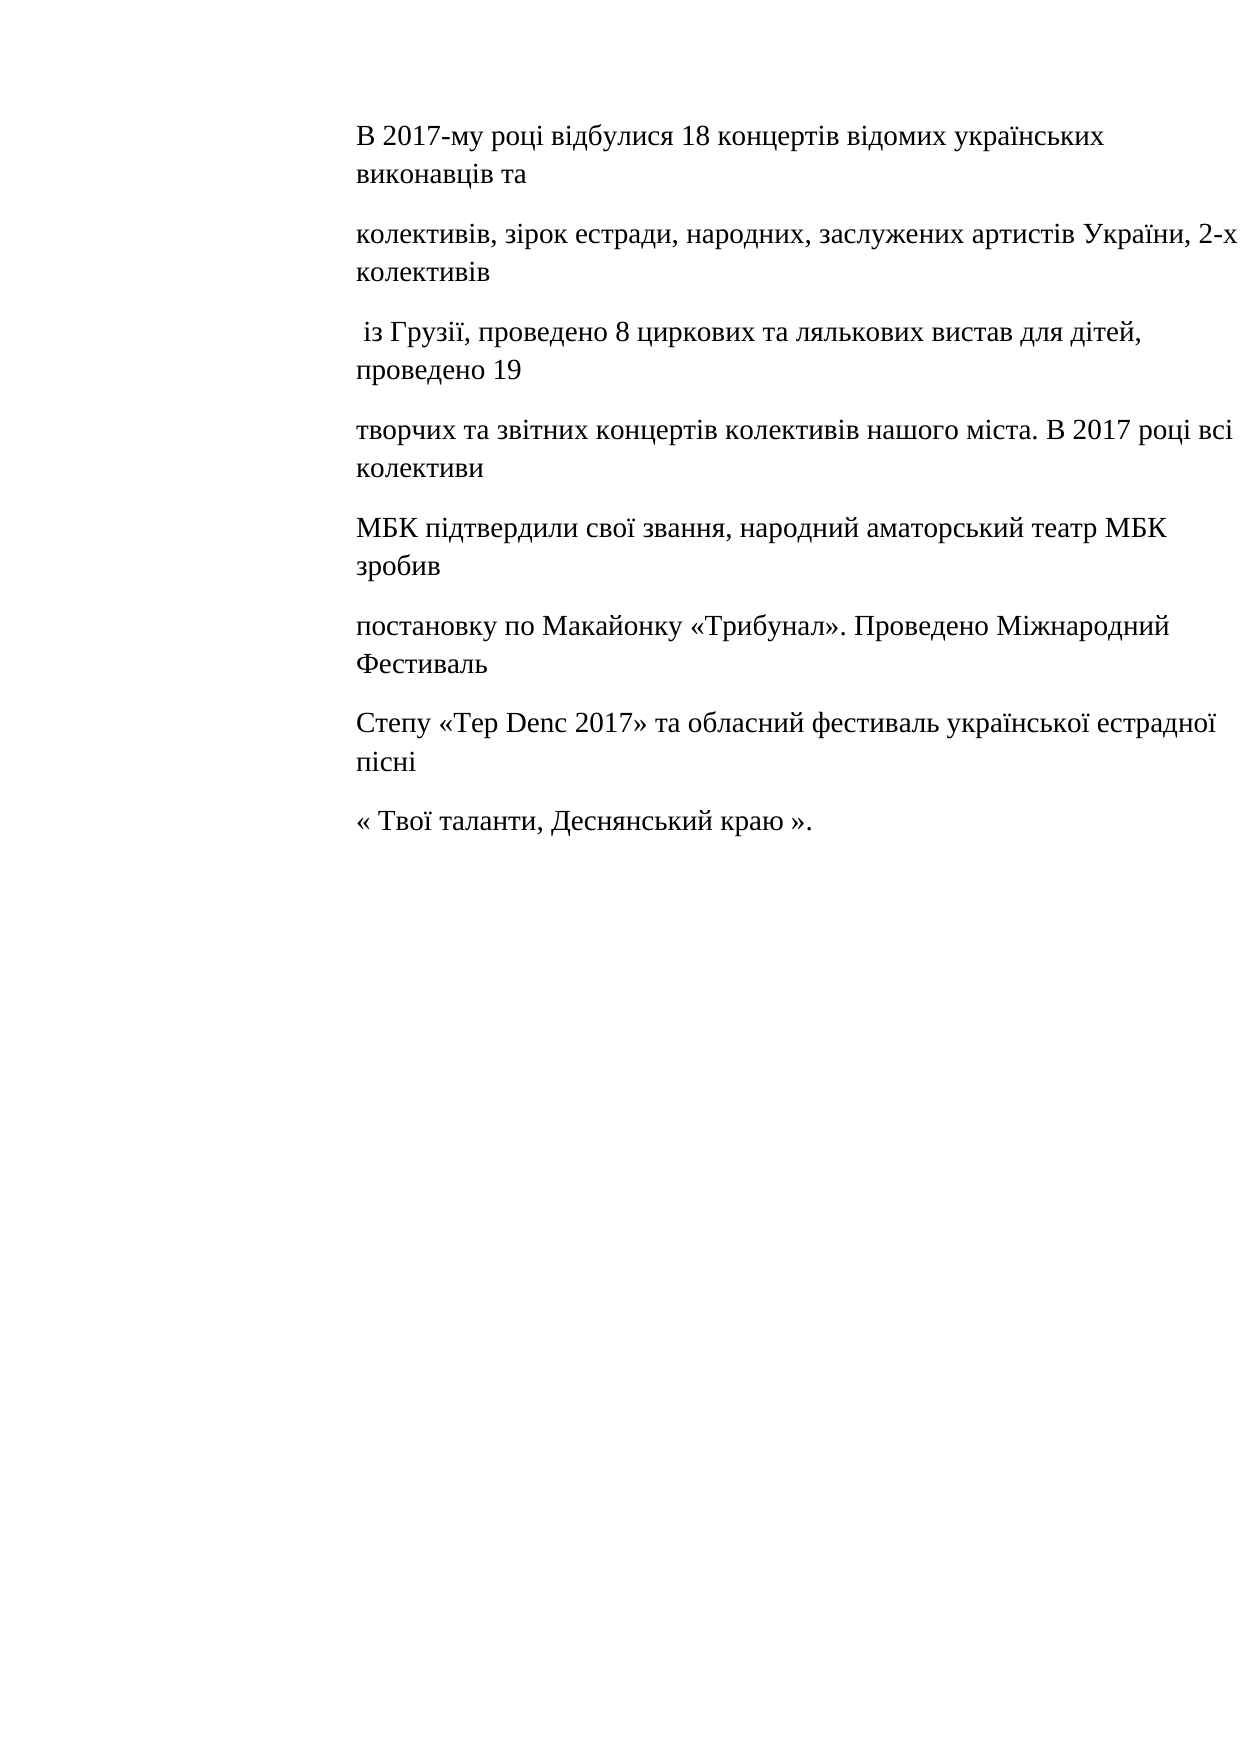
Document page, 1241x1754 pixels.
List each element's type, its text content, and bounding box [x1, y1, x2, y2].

text « Твої таланти, Деснянський краю ». [356, 803, 1240, 837]
text МБК підтвердили свої звання, народний аматорський театр МБК зробив [356, 510, 1240, 582]
text колективів, зірок естради, народних, заслужених артистів України, 2-х колективів [356, 216, 1240, 288]
text із Грузії, проведено 8 циркових та лялькових вистав для дітей, проведено 19 [356, 314, 1240, 386]
text творчих та звітних концертів колективів нашого міста. В 2017 році всі колективи [356, 412, 1240, 484]
text Степу «Tep Denc 2017» та обласний фестиваль української естрадної пісні [356, 706, 1240, 778]
text постановку по Макайонку «Трибунал». Проведено Міжнародний Фестиваль [356, 608, 1240, 680]
text В 2017-му році відбулися 18 концертів відомих українських виконавців та [356, 118, 1240, 190]
